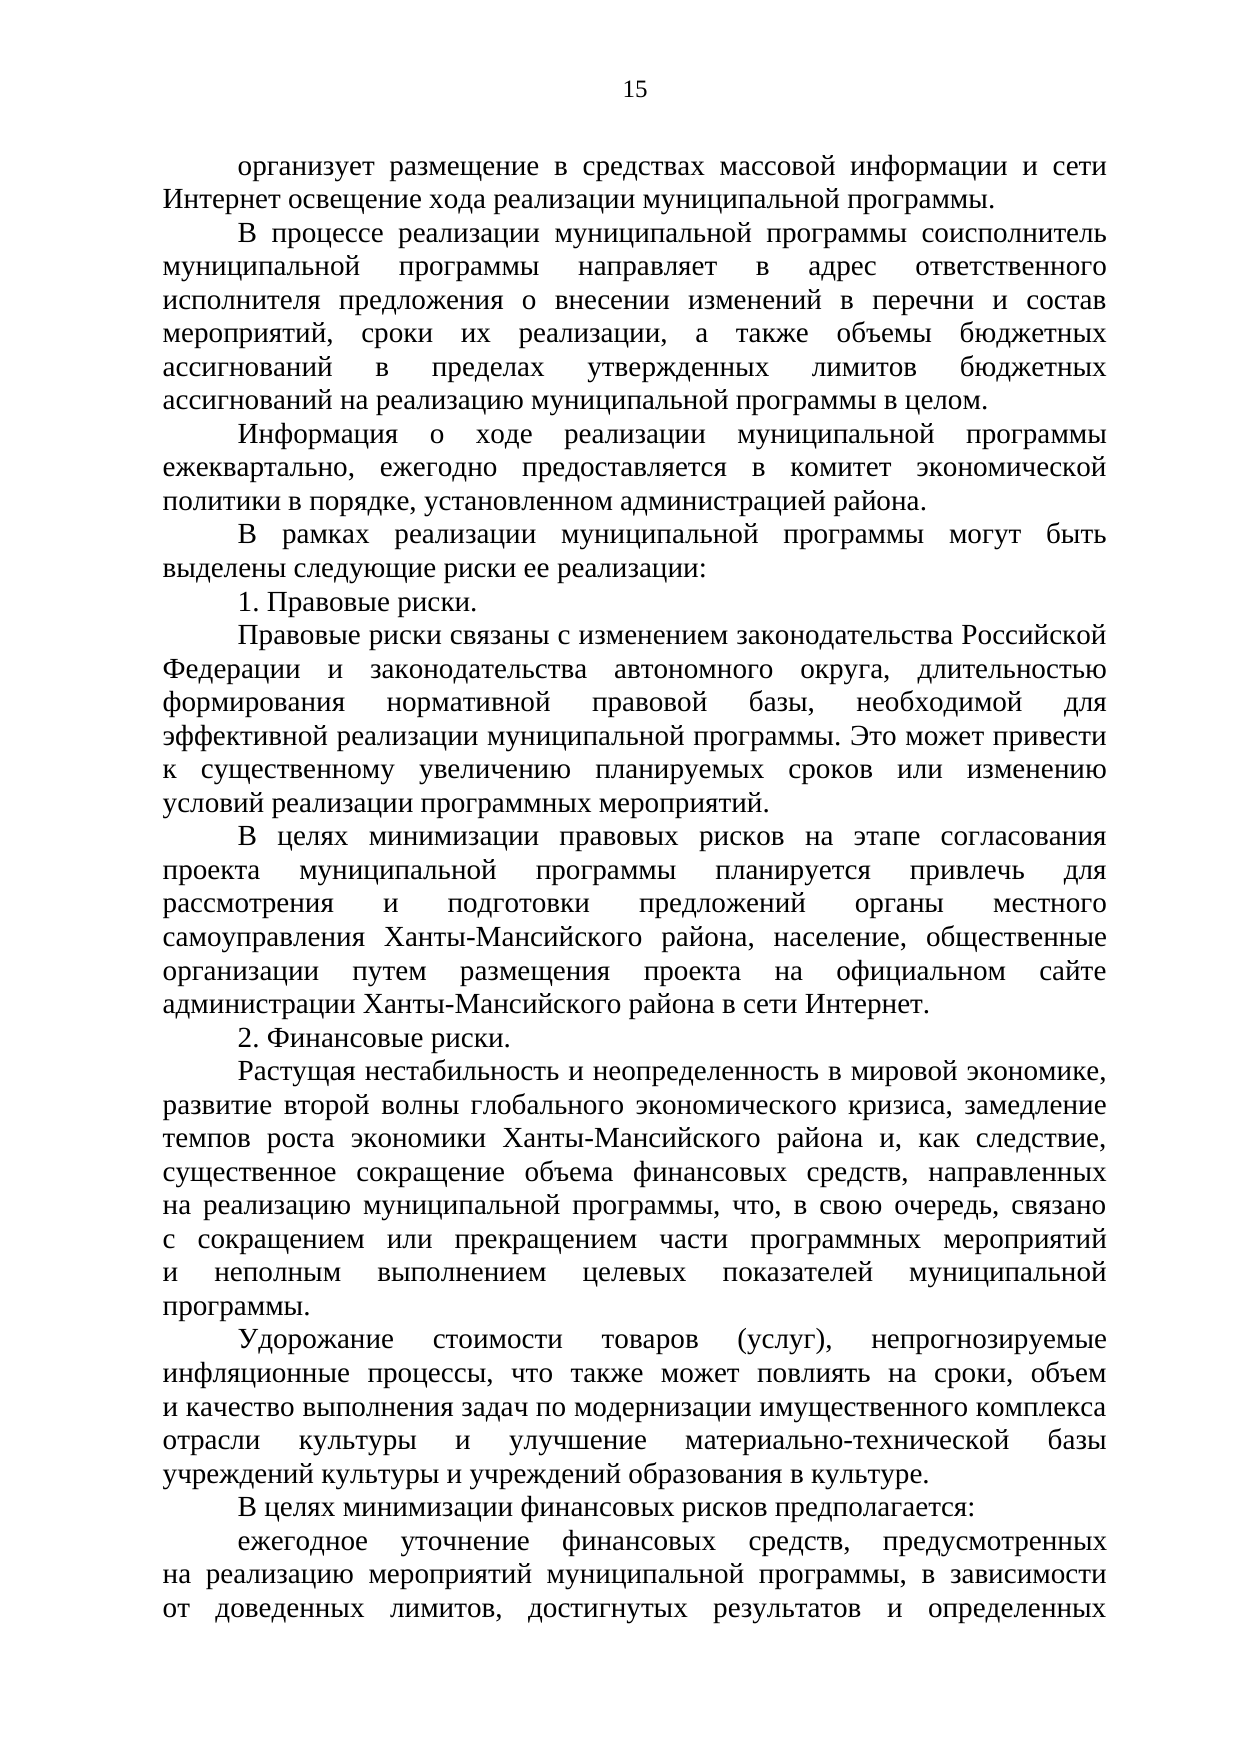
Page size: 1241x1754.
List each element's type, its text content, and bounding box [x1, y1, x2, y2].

text 2. Финансовые риски. [162, 1020, 1107, 1053]
text Информация о ходе реализации муниципальной программы ежеквартально, ежегодно предоставляется в комитет экономической политики в порядке, установленном администрацией района. [162, 416, 1107, 517]
text В целях минимизации финансовых рисков предполагается: [162, 1489, 1107, 1523]
text 1. Правовые риски. [162, 584, 1107, 617]
text Удорожание стоимости товаров (услуг), непрогнозируемые инфляционные процессы, что также может повлиять на сроки, объем и качество выполнения задач по модернизации имущественного комплекса отрасли культуры и улучшение материально-технической базы учреждений культуры и учреждений образования в культуре. [162, 1322, 1107, 1489]
text Правовые риски связаны с изменением законодательства Российской Федерации и законодательства автономного округа, длительностью формирования нормативной правовой базы, необходимой для эффективной реализации муниципальной программы. Это может привести к существенному увеличению планируемых сроков или изменению условий реализации программных мероприятий. [162, 617, 1107, 818]
text В целях минимизации правовых рисков на этапе согласования проекта муниципальной программы планируется привлечь для рассмотрения и подготовки предложений органы местного самоуправления Ханты-Мансийского района, население, общественные организации путем размещения проекта на официальном сайте администрации Ханты-Мансийского района в сети Интернет. [162, 818, 1107, 1020]
text организует размещение в средствах массовой информации и сети Интернет освещение хода реализации муниципальной программы. [162, 148, 1107, 215]
text Растущая нестабильность и неопределенность в мировой экономике, развитие второй волны глобального экономического кризиса, замедление темпов роста экономики Ханты-Мансийского района и, как следствие, существенное сокращение объема финансовых средств, направленных на реализацию муниципальной программы, что, в свою очередь, связано с сокращением или прекращением части программных мероприятий и неполным выполнением целевых показателей муниципальной программы. [162, 1053, 1107, 1322]
text В процессе реализации муниципальной программы соисполнитель муниципальной программы направляет в адрес ответственного исполнителя предложения о внесении изменений в перечни и состав мероприятий, сроки их реализации, а также объемы бюджетных ассигнований в пределах утвержденных лимитов бюджетных ассигнований на реализацию муниципальной программы в целом. [162, 215, 1107, 416]
text В рамках реализации муниципальной программы могут быть выделены следующие риски ее реализации: [162, 517, 1107, 584]
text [162, 1523, 1107, 1623]
